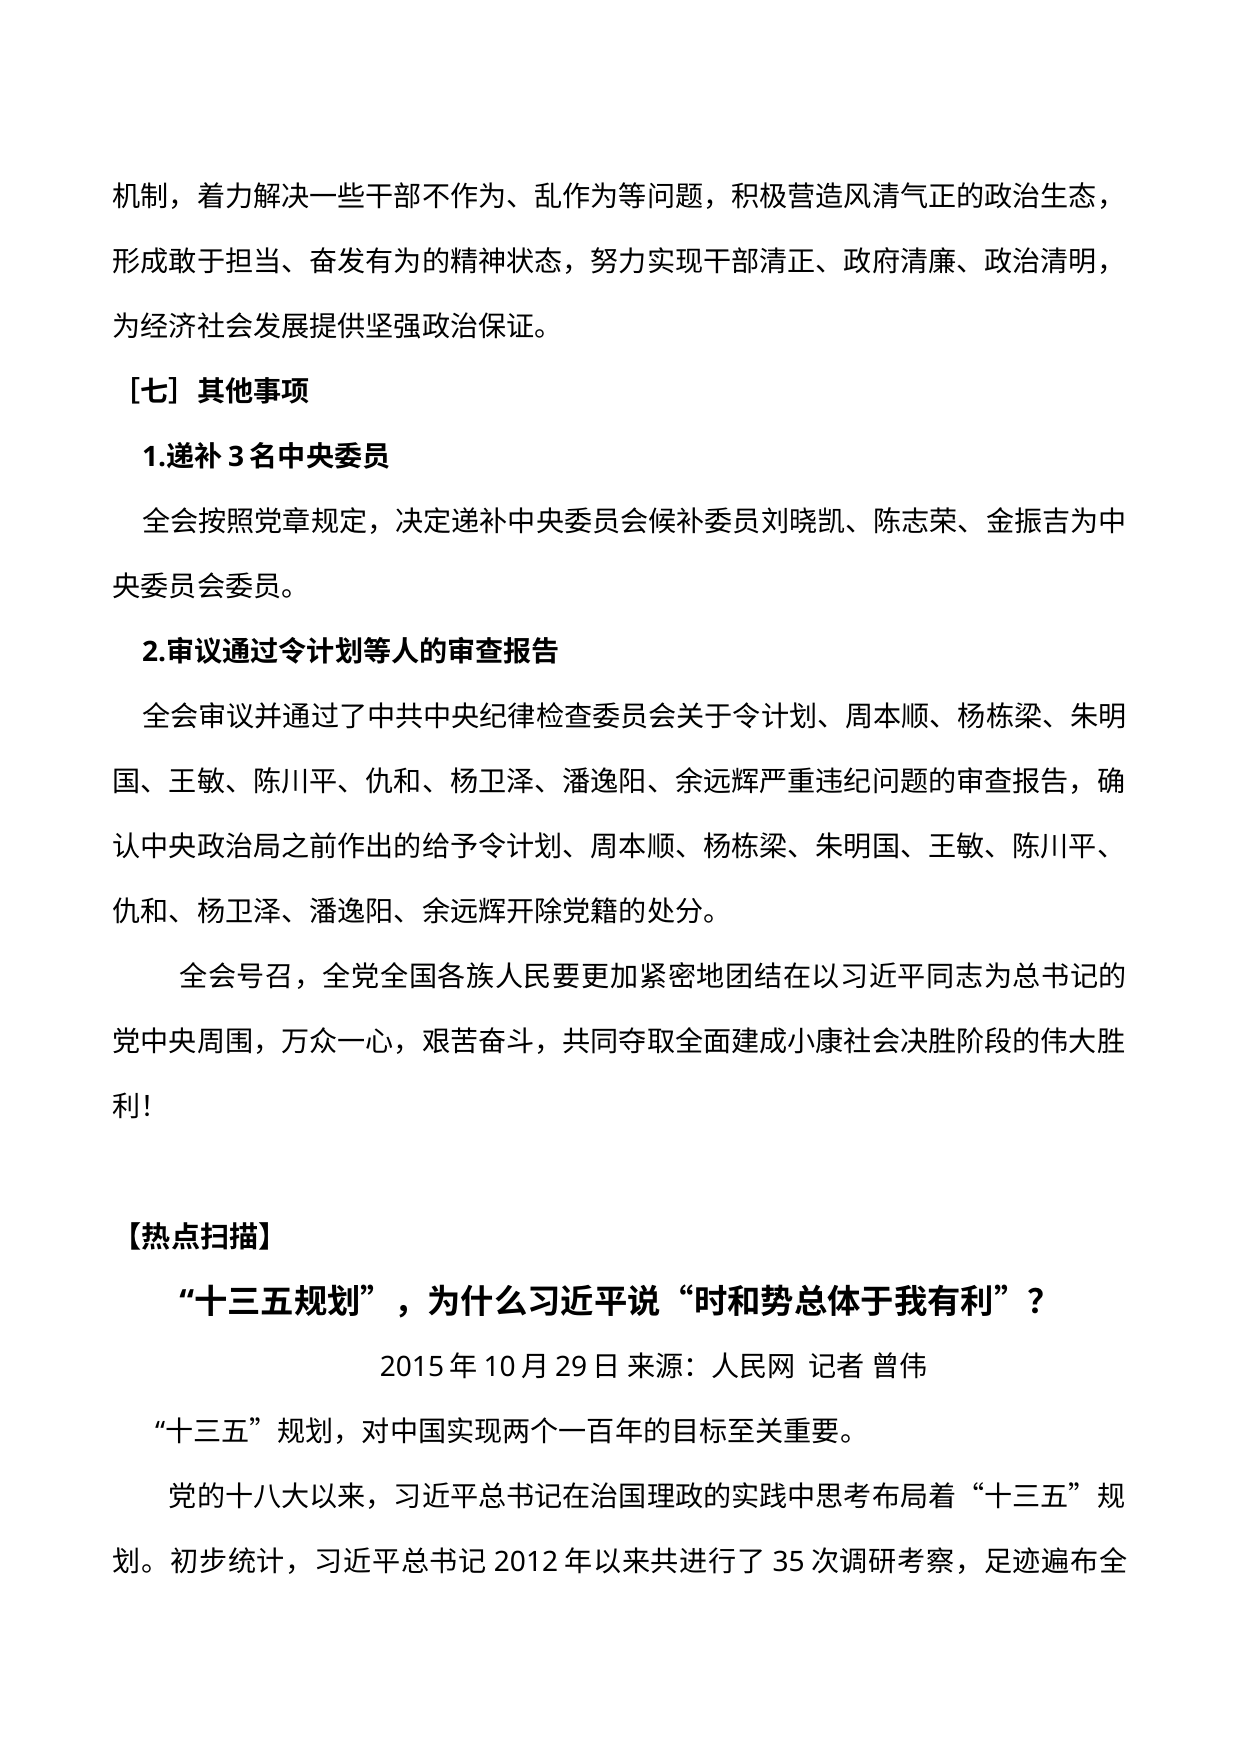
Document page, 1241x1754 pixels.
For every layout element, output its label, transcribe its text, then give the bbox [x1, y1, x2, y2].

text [112, 162, 1128, 357]
text 2015年10月29日 来源：人民网 记者 曾伟 [112, 1332, 1128, 1397]
text 全会按照党章规定，决定递补中央委员会候补委员刘晓凯、陈志荣、金振吉为中央委员会委员。 [112, 487, 1128, 617]
text 全会审议并通过了中共中央纪律检查委员会关于令计划、周本顺、杨栋梁、朱明国、王敏、陈川平、仇和、杨卫泽、潘逸阳、余远辉严重违纪问题的审查报告，确认中央政治局之前作出的给予令计划、周本顺、杨栋梁、朱明国、王敏、陈川平、仇和、杨卫泽、潘逸阳、余远辉开除党籍的处分。 [112, 682, 1128, 942]
text “十三五”规划，对中国实现两个一百年的目标至关重要。 [112, 1397, 1128, 1462]
text 2.审议通过令计划等人的审查报告 [112, 617, 1128, 682]
text ［七］其他事项 [112, 357, 1128, 422]
text “十三五规划”，为什么习近平说“时和势总体于我有利”？ [112, 1267, 1128, 1332]
text 全会号召，全党全国各族人民要更加紧密地团结在以习近平同志为总书记的党中央周围，万众一心，艰苦奋斗，共同夺取全面建成小康社会决胜阶段的伟大胜利！ [112, 942, 1128, 1137]
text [112, 1462, 1128, 1592]
text 【热点扫描】 [112, 1202, 1128, 1267]
text 1.递补3名中央委员 [112, 422, 1128, 487]
